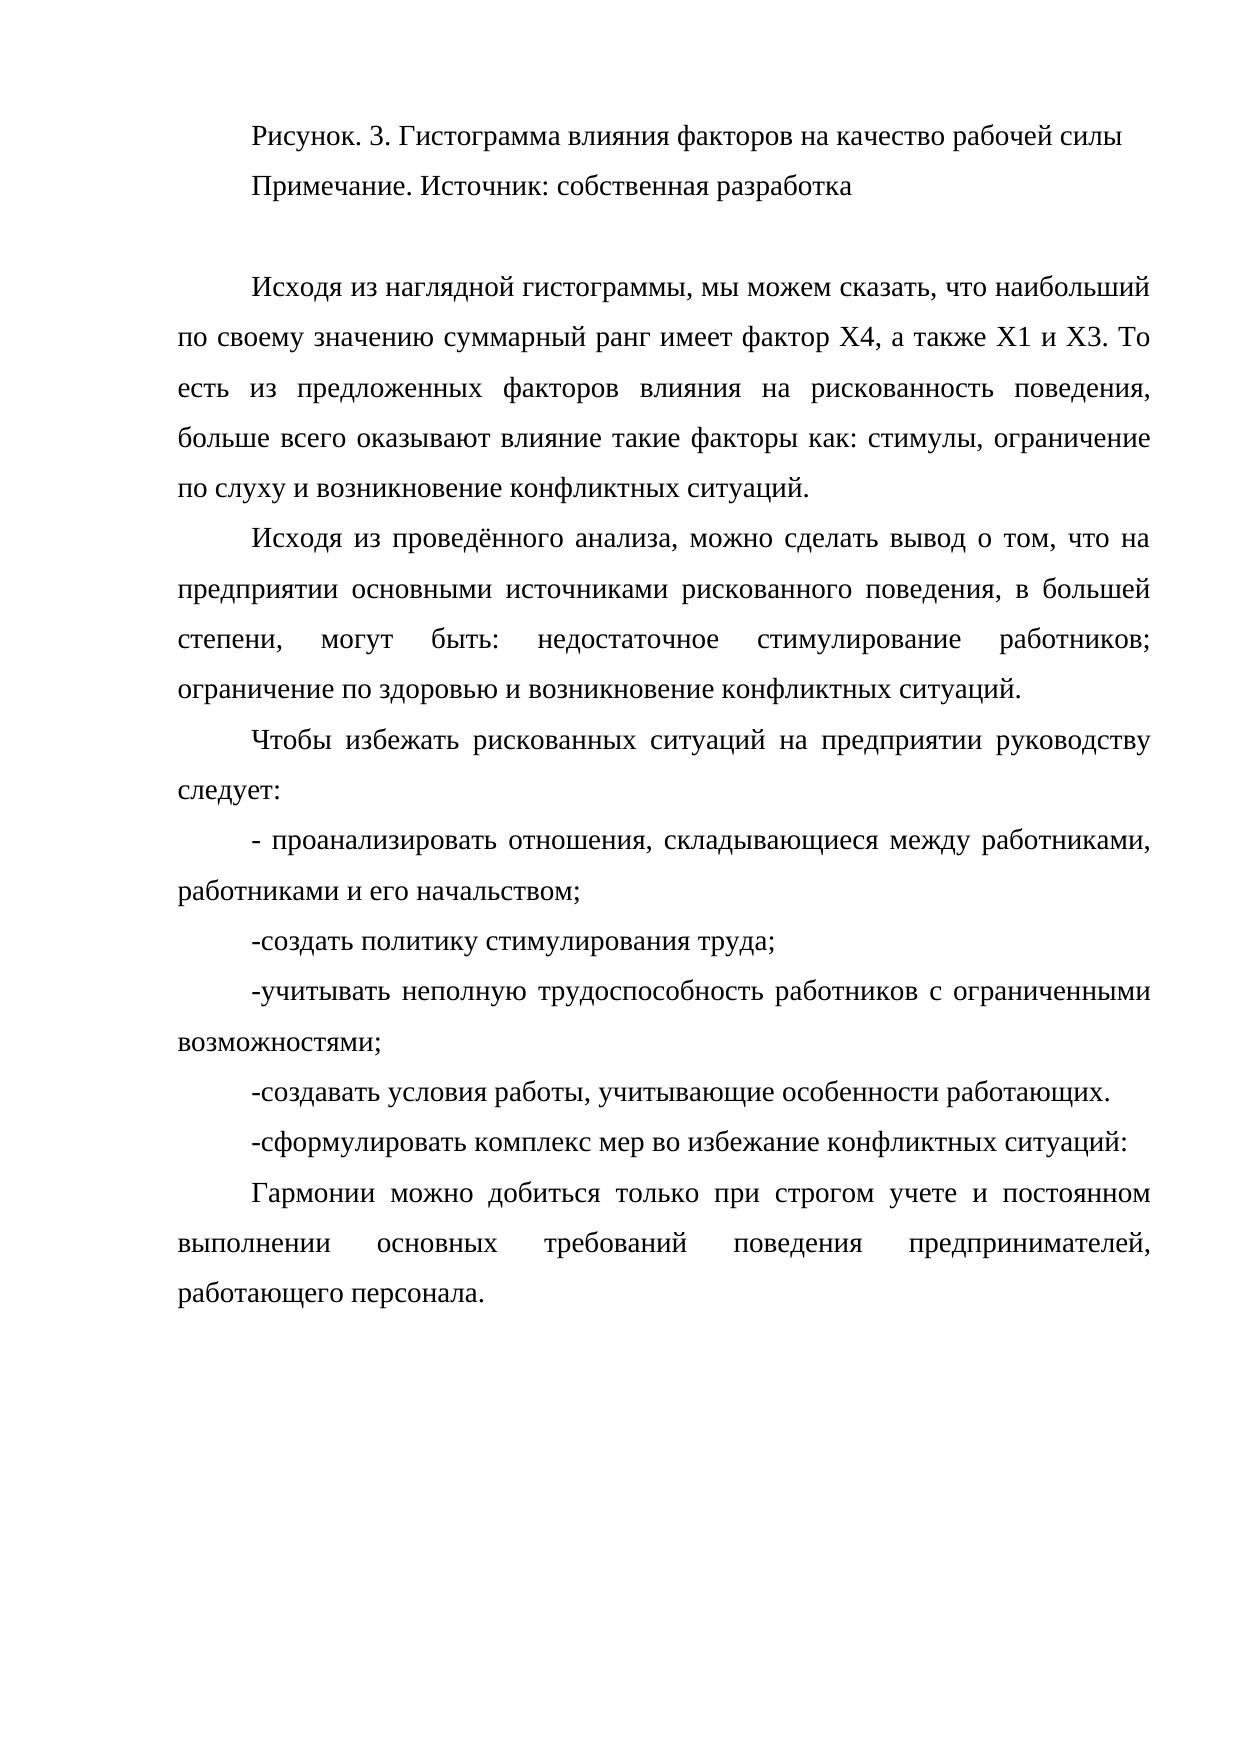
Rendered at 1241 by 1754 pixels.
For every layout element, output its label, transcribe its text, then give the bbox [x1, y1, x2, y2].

text - проанализировать отношения, складывающиеся между работниками, работниками и его начальством; [177, 822, 1152, 906]
text -создавать условия работы, учитывающие особенности работающих. [177, 1074, 1152, 1108]
text -создать политику стимулирования труда; [177, 923, 1152, 957]
text Рисунок. 3. Гистограмма влияния факторов на качество рабочей силы [177, 118, 1152, 152]
text -учитывать неполную трудоспособность работников с ограниченными возможностями; [177, 973, 1152, 1057]
text Примечание. Источник: собственная разработка [177, 168, 1152, 202]
text Исходя из наглядной гистограммы, мы можем сказать, что наибольший по своему значению суммарный ранг имеет фактор Х4, а также Х1 и Х3. То есть из предложенных факторов влияния на рискованность поведения, больше всего оказывают влияние такие факторы как: стимулы, ограничение по слуху и возникновение конфликтных ситуаций. [177, 269, 1152, 504]
text Гармонии можно добиться только при строгом учете и постоянном выполнении основных требований поведения предпринимателей, работающего персонала. [177, 1175, 1152, 1309]
text Исходя из проведённого анализа, можно сделать вывод о том, что на предприятии основными источниками рискованного поведения, в большей степени, могут быть: недостаточное стимулирование работников; ограничение по здоровью и возникновение конфликтных ситуаций. [177, 521, 1152, 705]
text -сформулировать комплекс мер во избежание конфликтных ситуаций: [177, 1124, 1152, 1158]
text Чтобы избежать рискованных ситуаций на предприятии руководству следует: [177, 722, 1152, 806]
